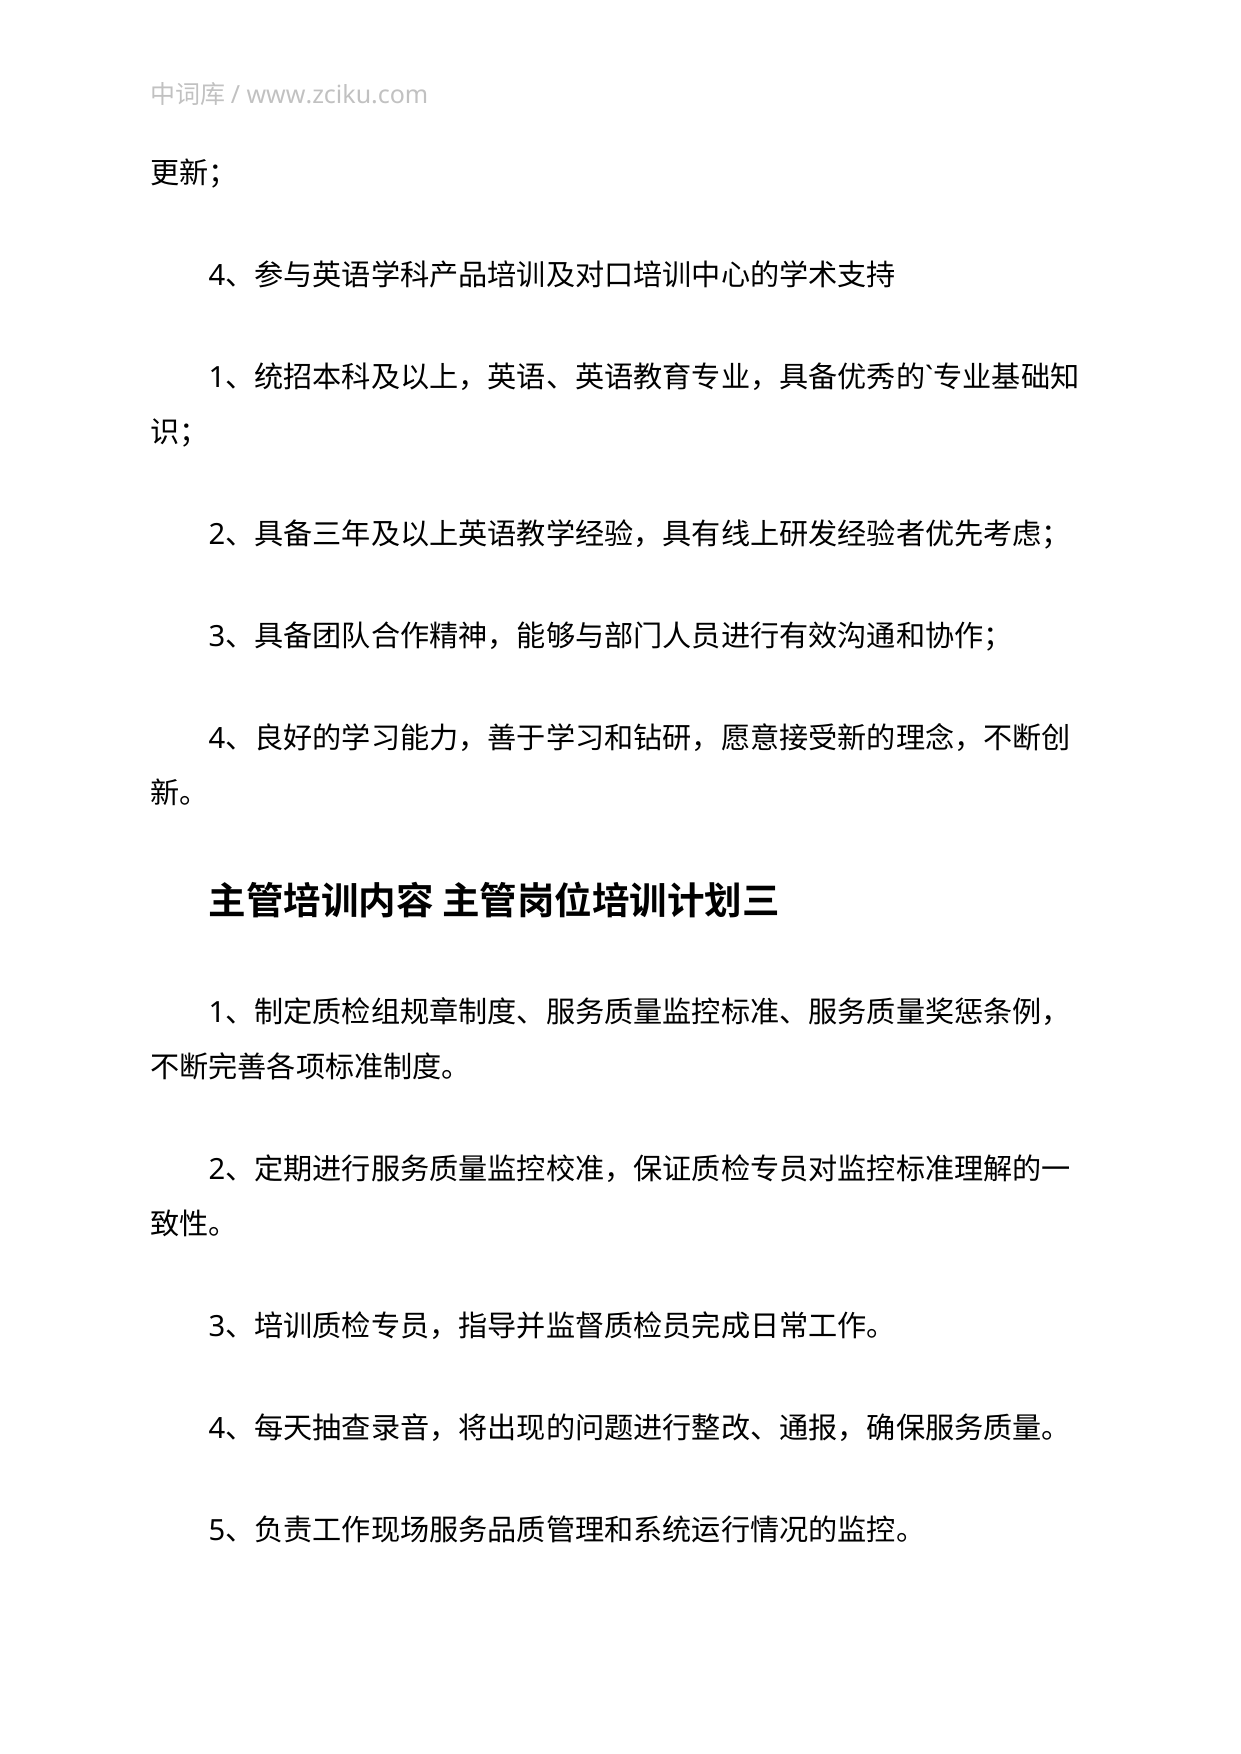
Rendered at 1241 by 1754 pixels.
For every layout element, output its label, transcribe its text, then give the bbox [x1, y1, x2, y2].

text 3、具备团队合作精神，能够与部门人员进行有效沟通和协作； [150, 612, 1090, 655]
text 2、定期进行服务质量监控校准，保证质检专员对监控标准理解的一致性。 [150, 1145, 1090, 1243]
text 2、具备三年及以上英语教学经验，具有线上研发经验者优先考虑； [150, 511, 1090, 553]
text 3、培训质检专员，指导并监督质检员完成日常工作。 [150, 1302, 1090, 1344]
text 主管培训内容 主管岗位培训计划三 [150, 871, 1090, 926]
text 4、良好的学习能力，善于学习和钻研，愿意接受新的理念，不断创新。 [150, 714, 1090, 812]
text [150, 150, 1090, 192]
text 4、参与英语学科产品培训及对口培训中心的学术支持 [150, 252, 1090, 294]
text 1、统招本科及以上，英语、英语教育专业，具备优秀的`专业基础知识； [150, 354, 1090, 451]
text 4、每天抽查录音，将出现的问题进行整改、通报，确保服务质量。 [150, 1404, 1090, 1447]
text 5、负责工作现场服务品质管理和系统运行情况的监控。 [150, 1506, 1090, 1548]
text 1、制定质检组规章制度、服务质量监控标准、服务质量奖惩条例，不断完善各项标准制度。 [150, 989, 1090, 1086]
